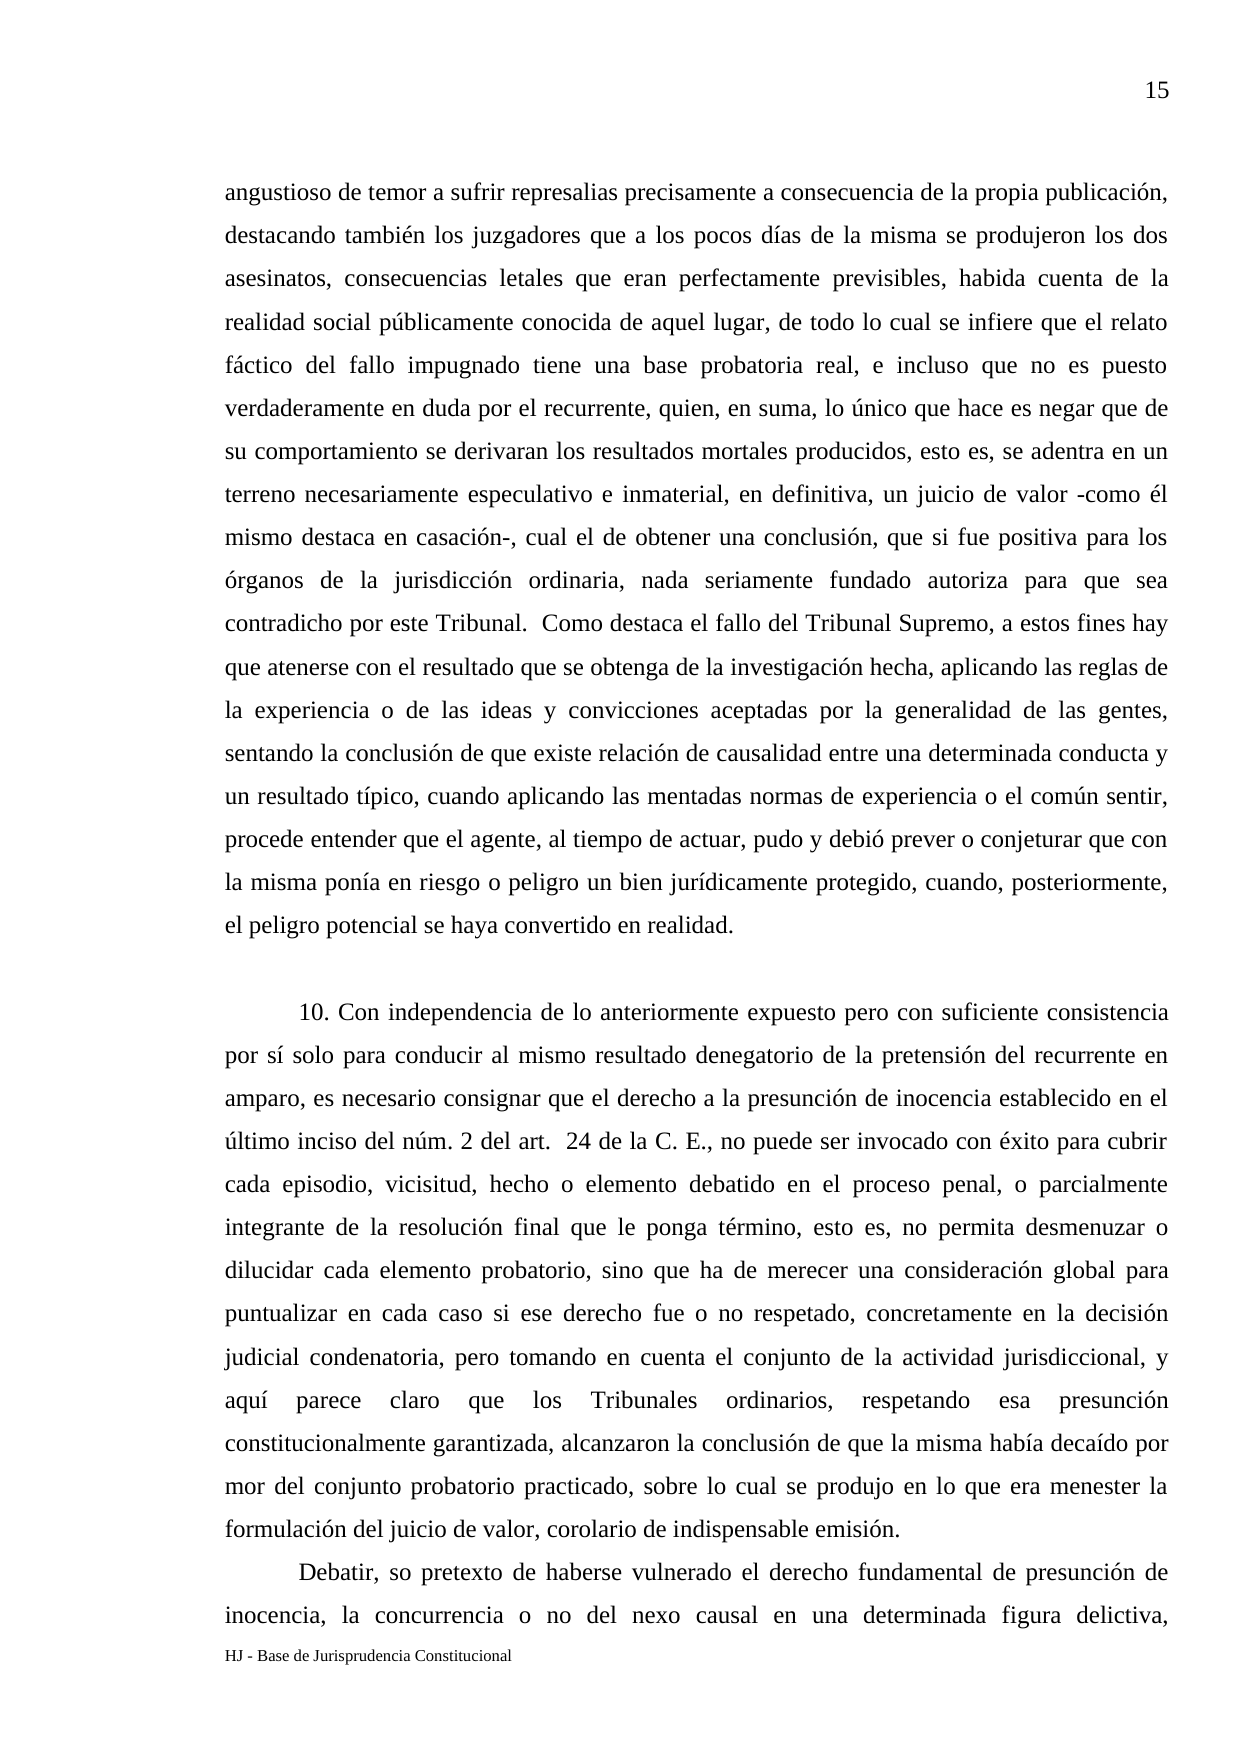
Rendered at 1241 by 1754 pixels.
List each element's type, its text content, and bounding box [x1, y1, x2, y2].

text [224, 177, 1169, 939]
text 10. Con independencia de lo anteriormente expuesto pero con suficiente consistencia por sí solo para conducir al mismo resultado denegatorio de la pretensión del recurrente en amparo, es necesario consignar que el derecho a la presunción de inocencia establecido en el último inciso del núm. 2 del art. 24 de la C. E., no puede ser invocado con éxito para cubrir cada episodio, vicisitud, hecho o elemento debatido en el proceso penal, o parcialmente integrante de la resolución final que le ponga término, esto es, no permita desmenuzar o dilucidar cada elemento probatorio, sino que ha de merecer una consideración global para puntualizar en cada caso si ese derecho fue o no respetado, concretamente en la decisión judicial condenatoria, pero tomando en cuenta el conjunto de la actividad jurisdiccional, y aquí parece claro que los Tribunales ordinarios, respetando esa presunción constitucionalmente garantizada, alcanzaron la conclusión de que la misma había decaído por mor del conjunto probatorio practicado, sobre lo cual se produjo en lo que era menester la formulación del juicio de valor, corolario de indispensable emisión. [224, 997, 1169, 1543]
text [224, 1557, 1169, 1629]
